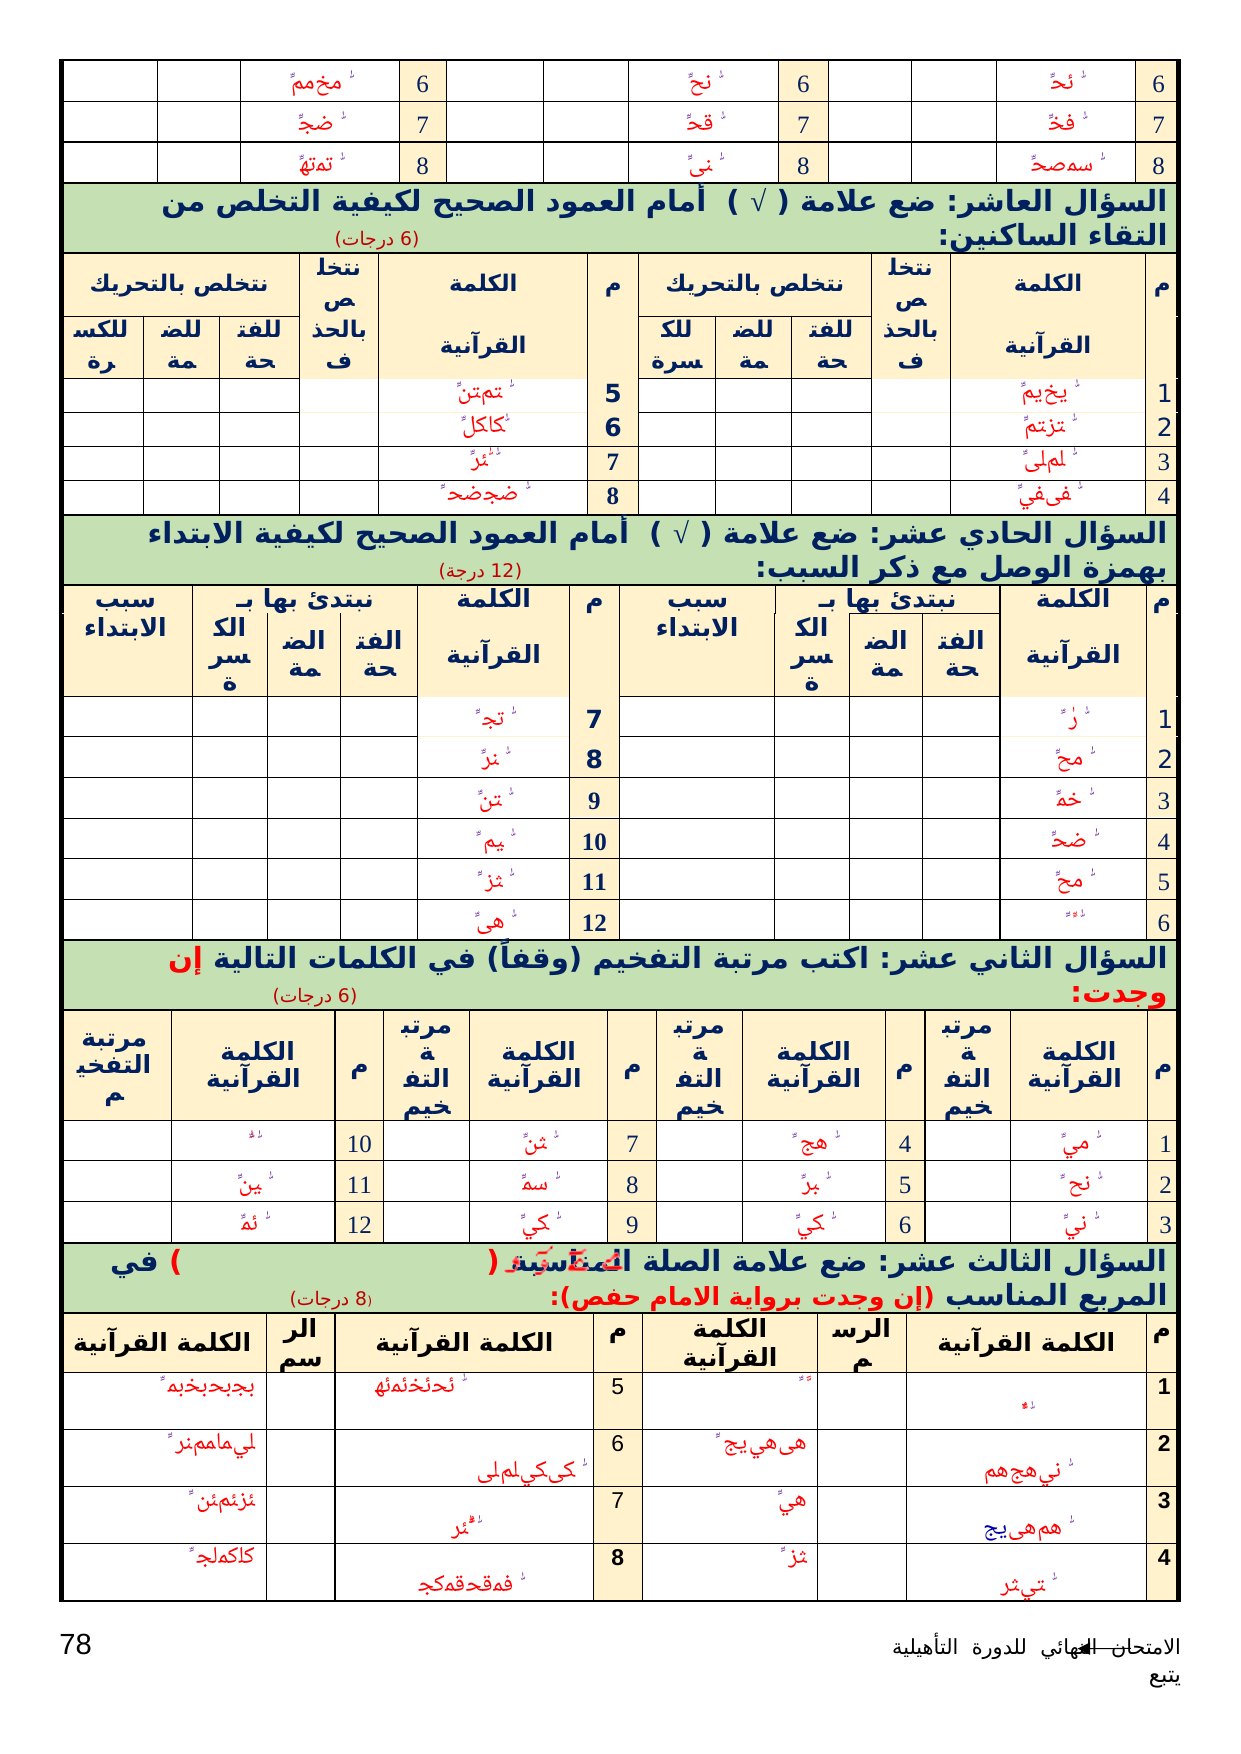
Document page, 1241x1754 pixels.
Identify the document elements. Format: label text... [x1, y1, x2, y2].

table_cell [447, 102, 543, 141]
table_cell [872, 447, 950, 480]
table_cell [64, 778, 192, 818]
table_cell [336, 1544, 593, 1600]
table_cell [158, 143, 240, 182]
table_cell [829, 61, 911, 101]
table_cell [144, 481, 219, 514]
table_cell [997, 61, 1135, 101]
table_cell [64, 1202, 171, 1242]
table_cell [64, 1161, 171, 1201]
table_cell [926, 1121, 1010, 1160]
table_cell [544, 61, 628, 101]
table_cell [64, 481, 143, 514]
table_cell [629, 61, 778, 101]
table_cell [64, 819, 192, 858]
table_cell [818, 1430, 906, 1486]
table_cell السؤال الحادي عشر: ضع علامة ( √ ) أمام العمود الصحيح لكيفية الابتداء بهمزة الوصل مع ذكر السبب: (12 درجة) [64, 516, 1176, 584]
table_cell [829, 143, 911, 182]
table_cell السؤال الثاني عشر: اكتب مرتبة التفخيم (وقفاً) في الكلمات التالية إن وجدت: (6 درجات) [64, 941, 1176, 1009]
table_cell [951, 481, 1145, 514]
table_cell [926, 1161, 1010, 1201]
table_cell [268, 859, 340, 899]
table_cell [1011, 1121, 1147, 1160]
table_cell [926, 1202, 1010, 1242]
table_cell [997, 102, 1135, 141]
table_cell [912, 102, 996, 141]
table_cell [64, 1544, 266, 1600]
table_cell [267, 1487, 334, 1543]
table_cell [268, 900, 340, 939]
table_cell [268, 778, 340, 818]
table_cell [158, 102, 240, 141]
table_cell [144, 447, 219, 480]
table_cell [172, 1121, 334, 1160]
table_cell [907, 1373, 1146, 1429]
table_cell [241, 61, 399, 101]
table_cell [544, 102, 628, 141]
table_cell [907, 1430, 1146, 1486]
table_cell [193, 900, 267, 939]
table_cell [643, 1373, 817, 1429]
table_cell [172, 1161, 334, 1201]
table_cell [447, 143, 543, 182]
table_cell [1001, 819, 1146, 858]
table_cell [64, 1373, 266, 1429]
table_cell [64, 1121, 171, 1160]
table_cell [267, 1373, 334, 1429]
table_cell [193, 859, 267, 899]
table_cell [997, 143, 1135, 182]
table_cell السؤال العاشر: ضع علامة ( √ ) أمام العمود الصحيح لكيفية التخلص من التقاء الساكنين: (6 درجات) [64, 184, 1176, 252]
table_cell [268, 819, 340, 858]
table_cell [64, 102, 157, 141]
table_cell [447, 61, 543, 101]
table_cell [64, 447, 143, 480]
table_cell [872, 481, 950, 514]
table_cell [64, 1430, 266, 1486]
table_cell [64, 859, 192, 899]
table_cell [158, 61, 240, 101]
table_cell [643, 1430, 817, 1486]
table_cell [818, 1487, 906, 1543]
table_cell [1001, 859, 1146, 899]
table_cell [1011, 1161, 1147, 1201]
table_cell [336, 1487, 593, 1543]
table_cell [1011, 1202, 1147, 1242]
table_cell [629, 143, 778, 182]
table_cell [64, 1487, 266, 1543]
table_cell [193, 819, 267, 858]
table_cell [643, 1487, 817, 1543]
table_cell [544, 143, 628, 182]
table_cell [829, 102, 911, 141]
table_cell [64, 61, 157, 101]
table_cell [1001, 900, 1146, 939]
table_cell [1001, 778, 1146, 818]
table_cell [912, 143, 996, 182]
table_cell [193, 778, 267, 818]
picture [496, 1242, 627, 1279]
table_cell [267, 1430, 334, 1486]
table_cell [907, 1487, 1146, 1543]
table_cell [336, 1373, 593, 1429]
table_cell [172, 1202, 334, 1242]
table_cell [907, 1544, 1146, 1600]
table_cell [818, 1373, 906, 1429]
table_cell [241, 143, 399, 182]
table_cell [64, 900, 192, 939]
table_cell [912, 61, 996, 101]
table_cell [267, 1544, 334, 1600]
table_cell السؤال الثالث عشر: ضع علامة الصلة المناسبة ( ) في المربع المناسب (إن وجدت برواية الامام حفص): (8 درجات) [64, 1244, 1176, 1312]
table_cell [241, 102, 399, 141]
table_cell [629, 102, 778, 141]
table_cell [336, 1430, 593, 1486]
table_cell [643, 1544, 817, 1600]
table_cell [951, 447, 1145, 480]
table_cell [64, 143, 157, 182]
table_cell [818, 1544, 906, 1600]
